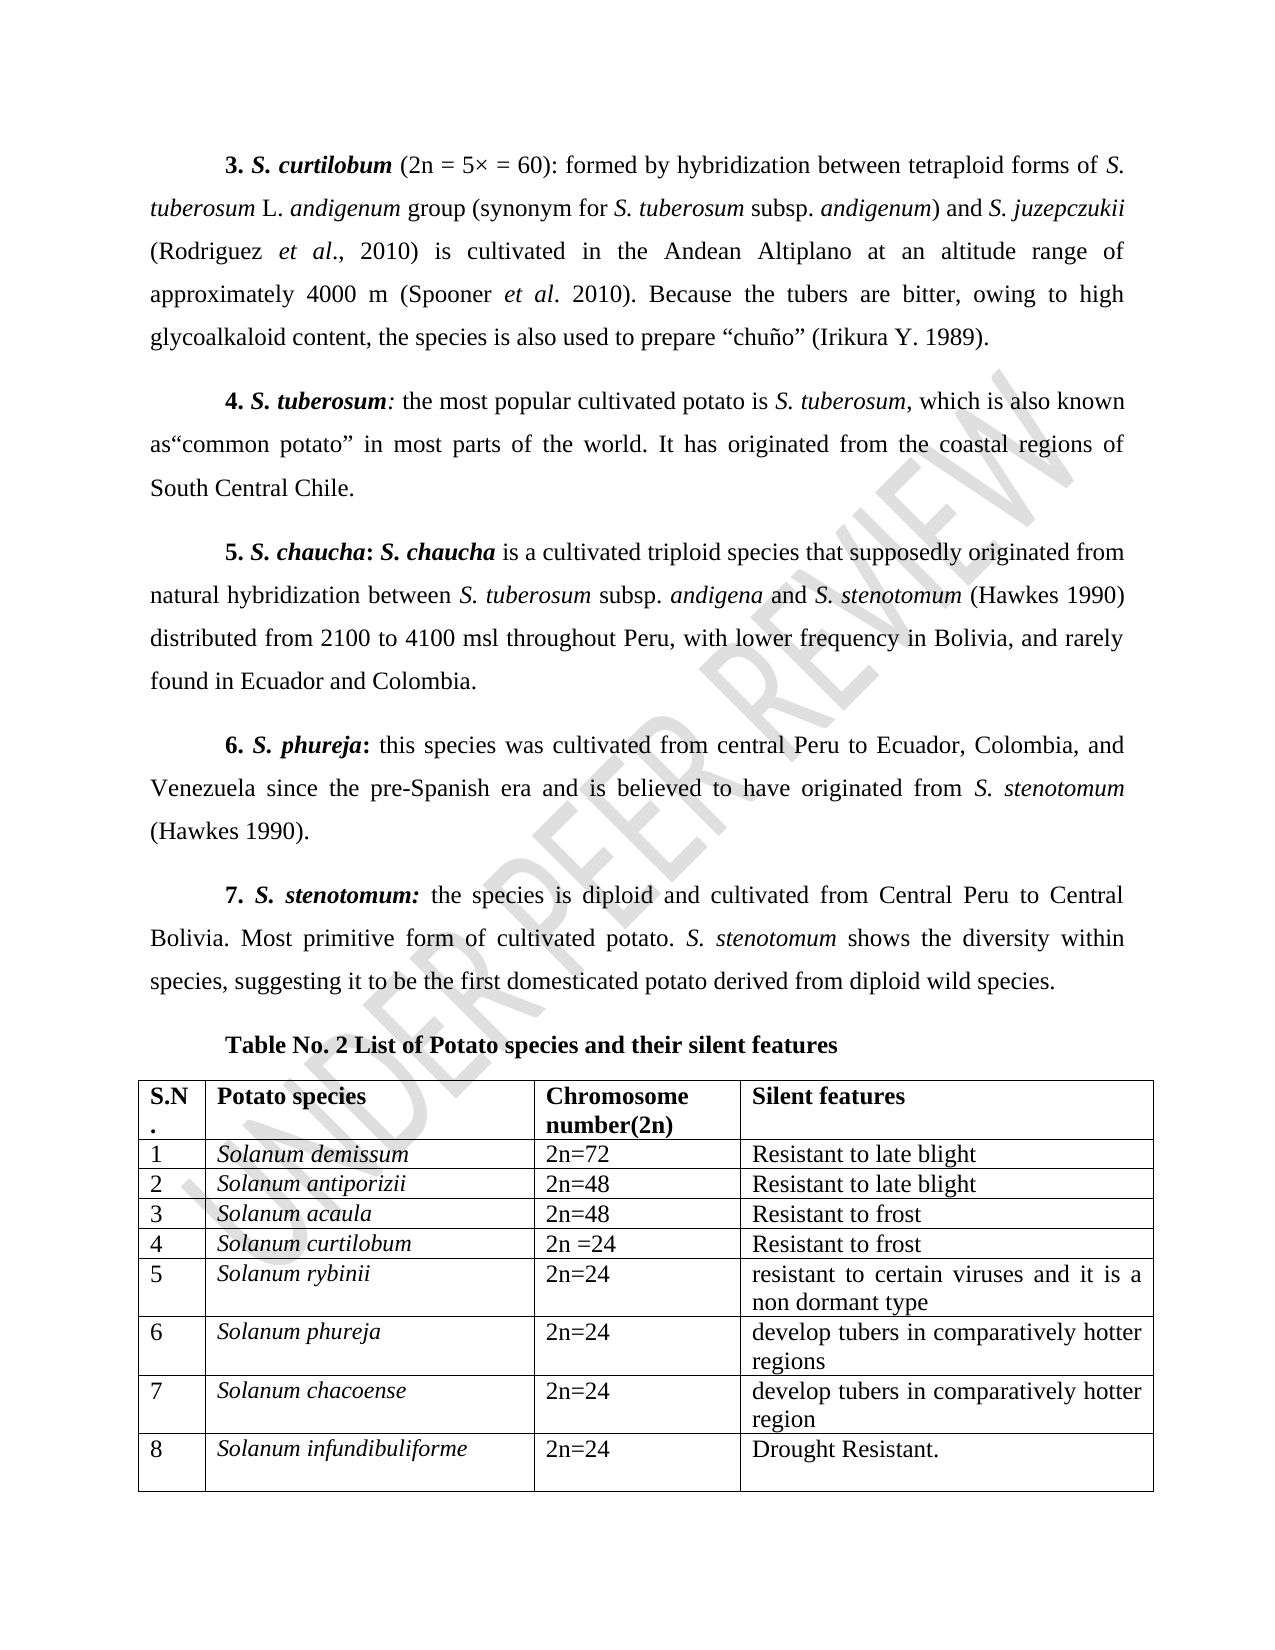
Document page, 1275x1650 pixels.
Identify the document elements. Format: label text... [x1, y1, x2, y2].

table_header Chromosome number(2n) [535, 1081, 740, 1138]
table_cell 2n=72 [535, 1140, 740, 1168]
table_cell Resistant to late blight [741, 1140, 1153, 1168]
table_cell Solanum phureja [206, 1317, 534, 1375]
text Table No. 2 List of Potato species and their silent features [150, 1030, 1125, 1059]
text 3. S. curtilobum (2n = 5× = 60): formed by hybridization between tetraploid forms of S. tuberosum L. andigenum group (synonym for S. tuberosum subsp. andigenum) and S. juzepczukii (Rodriguez et al., 2010) is cultivated in the Andean Altiplano at an altitude range of approximately 4000 m (Spooner et al. 2010). Because the tubers are bitter, owing to high glycoalkaloid content, the species is also used to prepare “chuño” (Irikura Y. 1989). [150, 150, 1125, 351]
table_cell Solanum acaula [206, 1199, 534, 1228]
table_cell 2n=48 [535, 1199, 740, 1228]
table_header Potato species [206, 1081, 534, 1138]
table_cell 3 [139, 1199, 205, 1228]
table_cell develop tubers in comparatively hotter region [741, 1376, 1153, 1433]
table_cell Resistant to frost [741, 1229, 1153, 1258]
table_cell 5 [139, 1259, 205, 1316]
table_cell 7 [139, 1376, 205, 1433]
table_cell Solanum rybinii [206, 1259, 534, 1316]
table_cell Drought Resistant. [741, 1434, 1153, 1491]
table_cell 2n=24 [535, 1434, 740, 1491]
table_cell 8 [139, 1434, 205, 1491]
table_cell 2n=24 [535, 1317, 740, 1375]
table_cell 2 [139, 1169, 205, 1198]
table_cell 6 [139, 1317, 205, 1375]
table_cell 2n=24 [535, 1376, 740, 1433]
table_cell 2n =24 [535, 1229, 740, 1258]
table_cell Solanum infundibuliforme [206, 1434, 534, 1491]
table_cell Solanum curtilobum [206, 1229, 534, 1258]
table_header Silent features [741, 1081, 1153, 1138]
table_cell Solanum antiporizii [206, 1169, 534, 1198]
text 5. S. chaucha: S. chaucha is a cultivated triploid species that supposedly originated from natural hybridization between S. tuberosum subsp. andigena and S. stenotomum (Hawkes 1990) distributed from 2100 to 4100 msl throughout Peru, with lower frequency in Bolivia, and rarely found in Ecuador and Colombia. [150, 537, 1125, 695]
table_cell 2n=48 [535, 1169, 740, 1198]
text 7. S. stenotomum: the species is diploid and cultivated from Central Peru to Central Bolivia. Most primitive form of cultivated potato. S. stenotomum shows the diversity within species, suggesting it to be the first domesticated potato derived from diploid wild species. [150, 880, 1125, 995]
table_cell Resistant to late blight [741, 1169, 1153, 1198]
table_cell Solanum demissum [206, 1140, 534, 1168]
table_cell Solanum chacoense [206, 1376, 534, 1433]
table_cell 4 [139, 1229, 205, 1258]
table_header S.N. [139, 1081, 205, 1138]
text 4. S. tuberosum: the most popular cultivated potato is S. tuberosum, which is also known as“common potato” in most parts of the world. It has originated from the coastal regions of South Central Chile. [150, 386, 1125, 501]
table_cell develop tubers in comparatively hotter regions [741, 1317, 1153, 1375]
table_cell 2n=24 [535, 1259, 740, 1316]
table_cell resistant to certain viruses and it is a non dormant type [741, 1259, 1153, 1316]
table_cell Resistant to frost [741, 1199, 1153, 1228]
table_cell 1 [139, 1140, 205, 1168]
text 6. S. phureja: this species was cultivated from central Peru to Ecuador, Colombia, and Venezuela since the pre-Spanish era and is believed to have originated from S. stenotomum (Hawkes 1990). [150, 730, 1125, 845]
